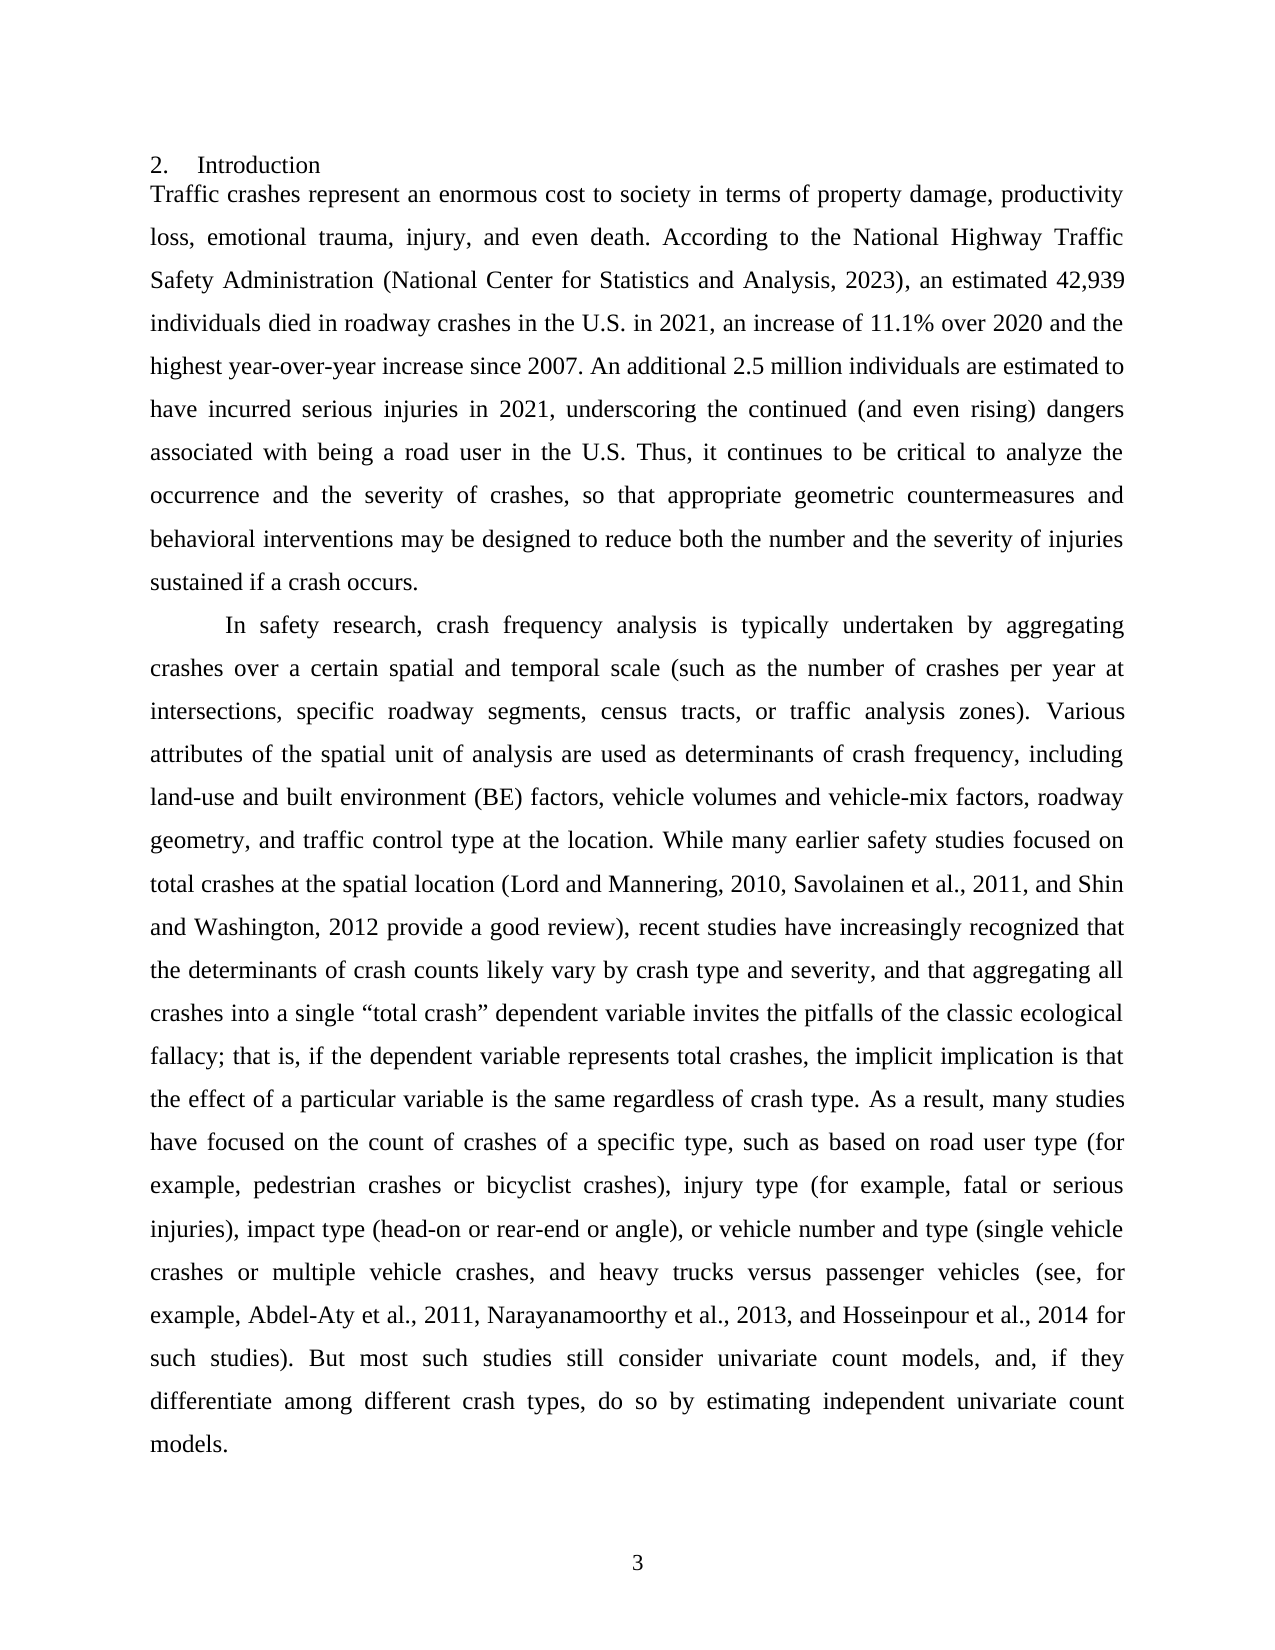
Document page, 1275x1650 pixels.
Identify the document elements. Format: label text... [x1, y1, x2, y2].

text Traffic crashes represent an enormous cost to society in terms of property damage, productivity loss, emotional trauma, injury, and even death. According to the National Highway Traffic Safety Administration (National Center for Statistics and Analysis, 2023), an estimated 42,939 individuals died in roadway crashes in the U.S. in 2021, an increase of 11.1% over 2020 and the highest year-over-year increase since 2007. An additional 2.5 million individuals are estimated to have incurred serious injuries in 2021, underscoring the continued (and even rising) dangers associated with being a road user in the U.S. Thus, it continues to be critical to analyze the occurrence and the severity of crashes, so that appropriate geometric countermeasures and behavioral interventions may be designed to reduce both the number and the severity of injuries sustained if a crash occurs. [150, 179, 1125, 596]
subtitle Introduction [150, 150, 1125, 179]
text In safety research, crash frequency analysis is typically undertaken by aggregating crashes over a certain spatial and temporal scale (such as the number of crashes per year at intersections, specific roadway segments, census tracts, or traffic analysis zones). Various attributes of the spatial unit of analysis are used as determinants of crash frequency, including land-use and built environment (BE) factors, vehicle volumes and vehicle-mix factors, roadway geometry, and traffic control type at the location. While many earlier safety studies focused on total crashes at the spatial location (Lord and Mannering, 2010, Savolainen et al., 2011, and Shin and Washington, 2012 provide a good review), recent studies have increasingly recognized that the determinants of crash counts likely vary by crash type and severity, and that aggregating all crashes into a single “total crash” dependent variable invites the pitfalls of the classic ecological fallacy; that is, if the dependent variable represents total crashes, the implicit implication is that the effect of a particular variable is the same regardless of crash type. As a result, many studies have focused on the count of crashes of a specific type, such as based on road user type (for example, pedestrian crashes or bicyclist crashes), injury type (for example, fatal or serious injuries), impact type (head-on or rear-end or angle), or vehicle number and type (single vehicle crashes or multiple vehicle crashes, and heavy trucks versus passenger vehicles (see, for example, Abdel-Aty et al., 2011, Narayanamoorthy et al., 2013, and Hosseinpour et al., 2014 for such studies). But most such studies still consider univariate count models, and, if they differentiate among different crash types, do so by estimating independent univariate count models. [150, 610, 1125, 1458]
